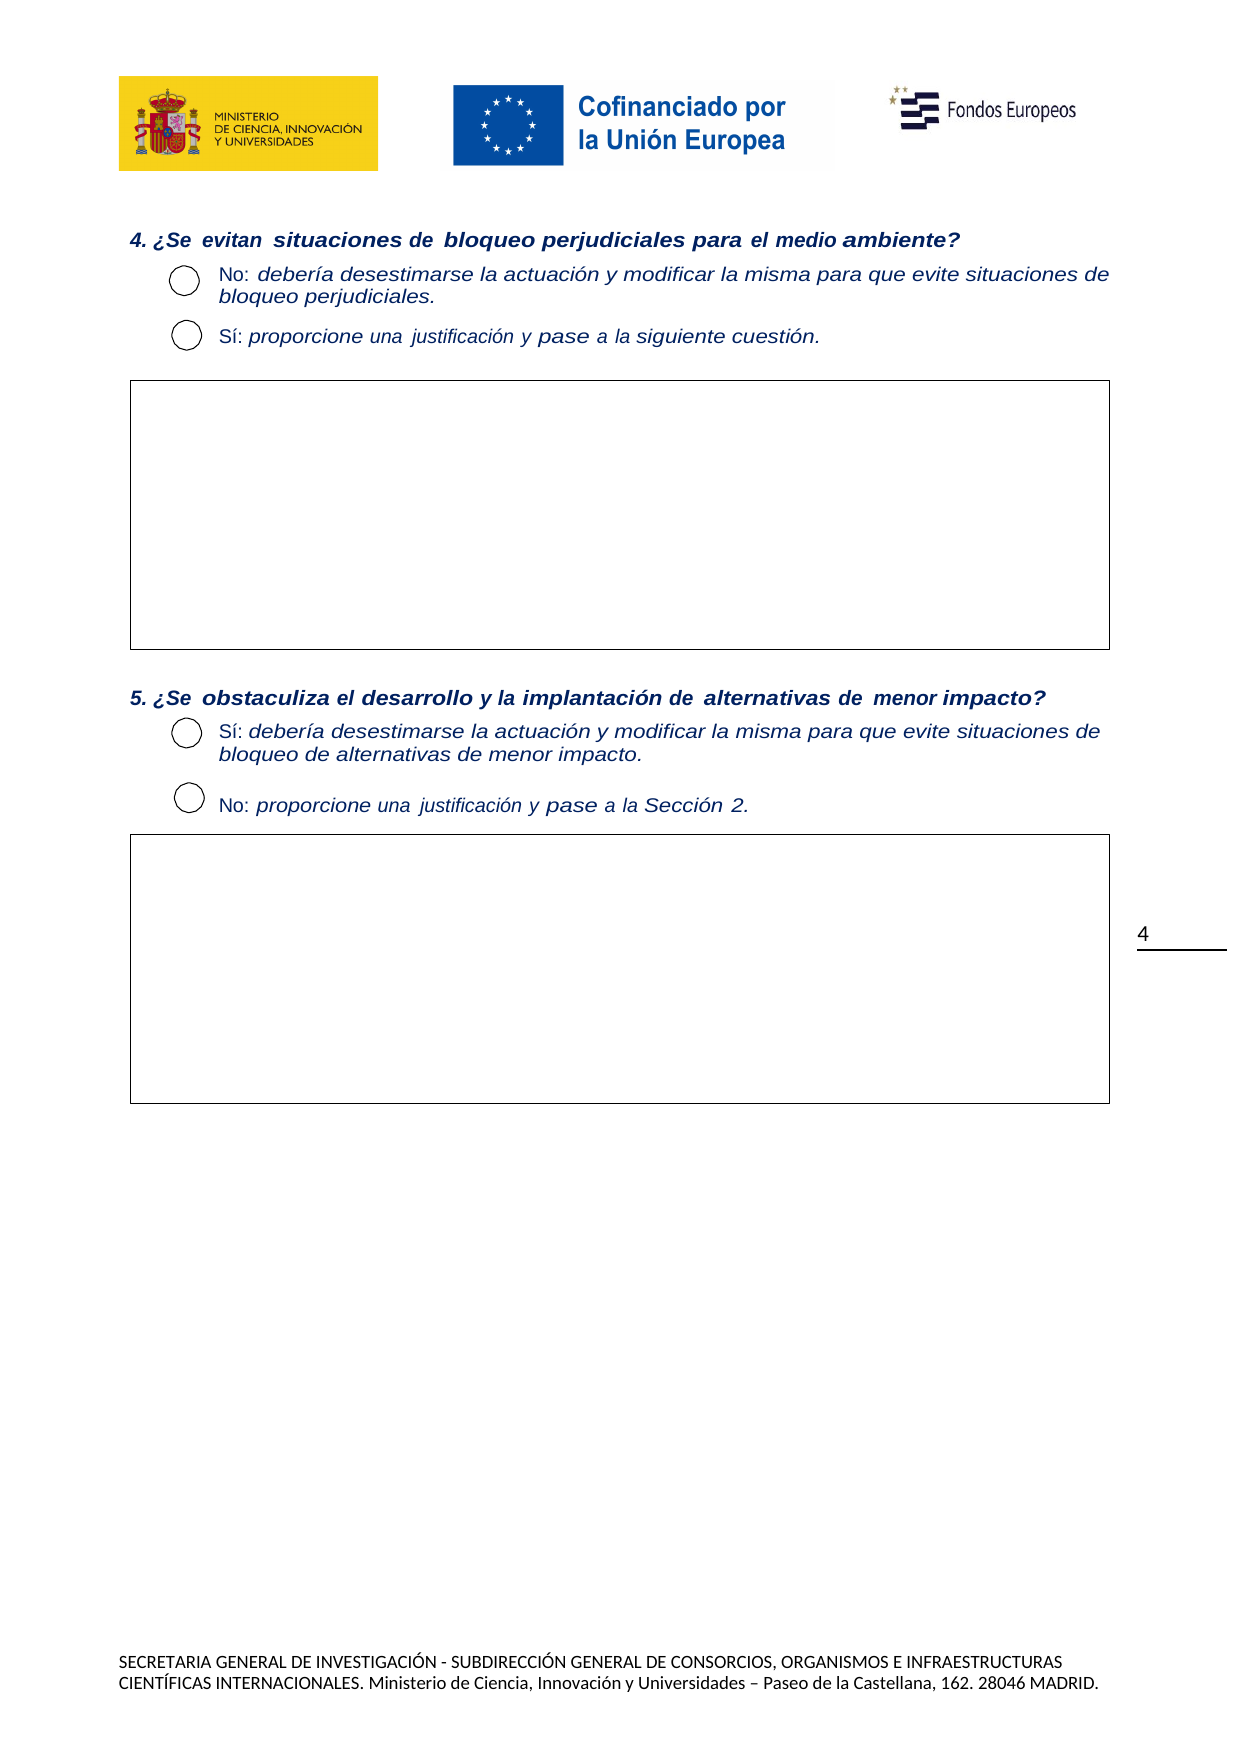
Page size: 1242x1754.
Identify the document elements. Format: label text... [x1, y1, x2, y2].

picture [440, 80, 836, 171]
text 5. ¿Se obstaculiza el desarrollo y la implantación de alternativas de menor impacto? [130, 686, 1125, 710]
picture [118, 76, 379, 171]
text Sí: proporcione una justificación y pase a la siguiente cuestión. [218, 324, 1125, 347]
text No: proporcione una justificación y pase a la Sección 2. [218, 794, 1125, 817]
text Sí: debería desestimarse la actuación y modificar la misma para que evite situaciones de bloqueo de alternativas de menor impacto. [218, 720, 1125, 766]
text No: debería desestimarse la actuación y modificar la misma para que evite situaciones de bloqueo perjudiciales. [218, 263, 1125, 308]
text 4. ¿Se evitan situaciones de bloqueo perjudiciales para el medio ambiente? [130, 228, 1125, 252]
picture [861, 56, 1109, 171]
